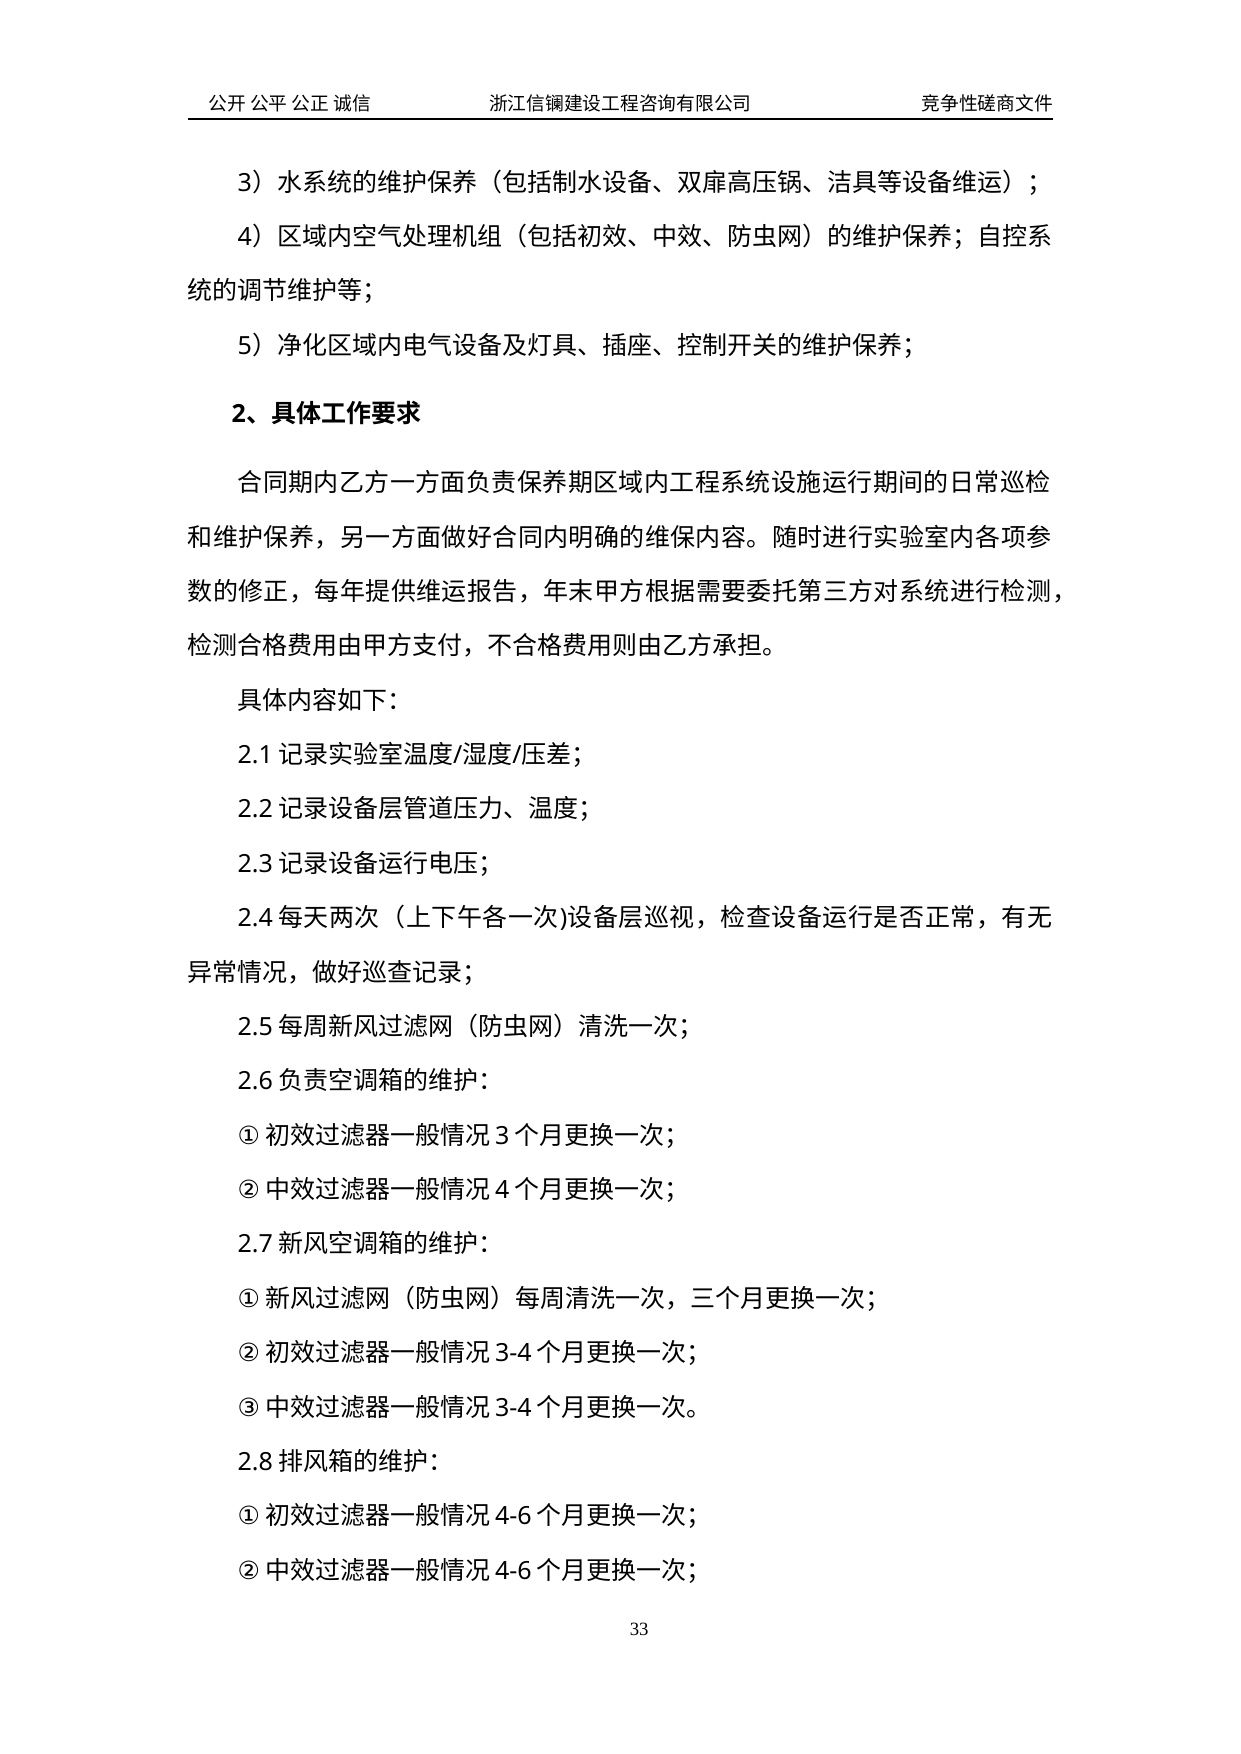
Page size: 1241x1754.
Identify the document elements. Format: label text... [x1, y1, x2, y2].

text 2.5每周新风过滤网（防虫网）清洗一次； [187, 1006, 1053, 1043]
text 4）区域内空气处理机组（包括初效、中效、防虫网）的维护保养；自控系统的调节维护等； [187, 216, 1053, 307]
text 合同期内乙方一方面负责保养期区域内工程系统设施运行期间的日常巡检和维护保养，另一方面做好合同内明确的维保内容。随时进行实验室内各项参数的修正，每年提供维运报告，年末甲方根据需要委托第三方对系统进行检测，检测合格费用由甲方支付，不合格费用则由乙方承担。 [187, 463, 1053, 662]
text ②中效过滤器一般情况4-6个月更换一次； [187, 1550, 1053, 1586]
text ②中效过滤器一般情况4个月更换一次； [187, 1169, 1053, 1206]
text ③中效过滤器一般情况3-4个月更换一次。 [187, 1387, 1053, 1423]
text 2.8排风箱的维护： [187, 1441, 1053, 1478]
text 具体内容如下： [187, 680, 1053, 716]
text 5）净化区域内电气设备及灯具、插座、控制开关的维护保养； [187, 325, 1053, 361]
text 2.7新风空调箱的维护： [187, 1224, 1053, 1260]
text 2.1记录实验室温度/湿度/压差； [187, 734, 1053, 771]
text ①新风过滤网（防虫网）每周清洗一次，三个月更换一次； [187, 1278, 1053, 1314]
text 2.4每天两次（上下午各一次)设备层巡视，检查设备运行是否正常，有无异常情况，做好巡查记录； [187, 898, 1053, 988]
text ②初效过滤器一般情况3-4个月更换一次； [187, 1333, 1053, 1369]
text 2.6负责空调箱的维护： [187, 1061, 1053, 1097]
text 2.3记录设备运行电压； [187, 843, 1053, 879]
text ①初效过滤器一般情况4-6个月更换一次； [187, 1496, 1053, 1532]
subtitle 2、具体工作要求 [187, 379, 1053, 444]
text ①初效过滤器一般情况3个月更换一次； [187, 1115, 1053, 1151]
text 3）水系统的维护保养（包括制水设备、双扉高压锅、洁具等设备维运）； [187, 162, 1053, 198]
text 2.2记录设备层管道压力、温度； [187, 789, 1053, 825]
